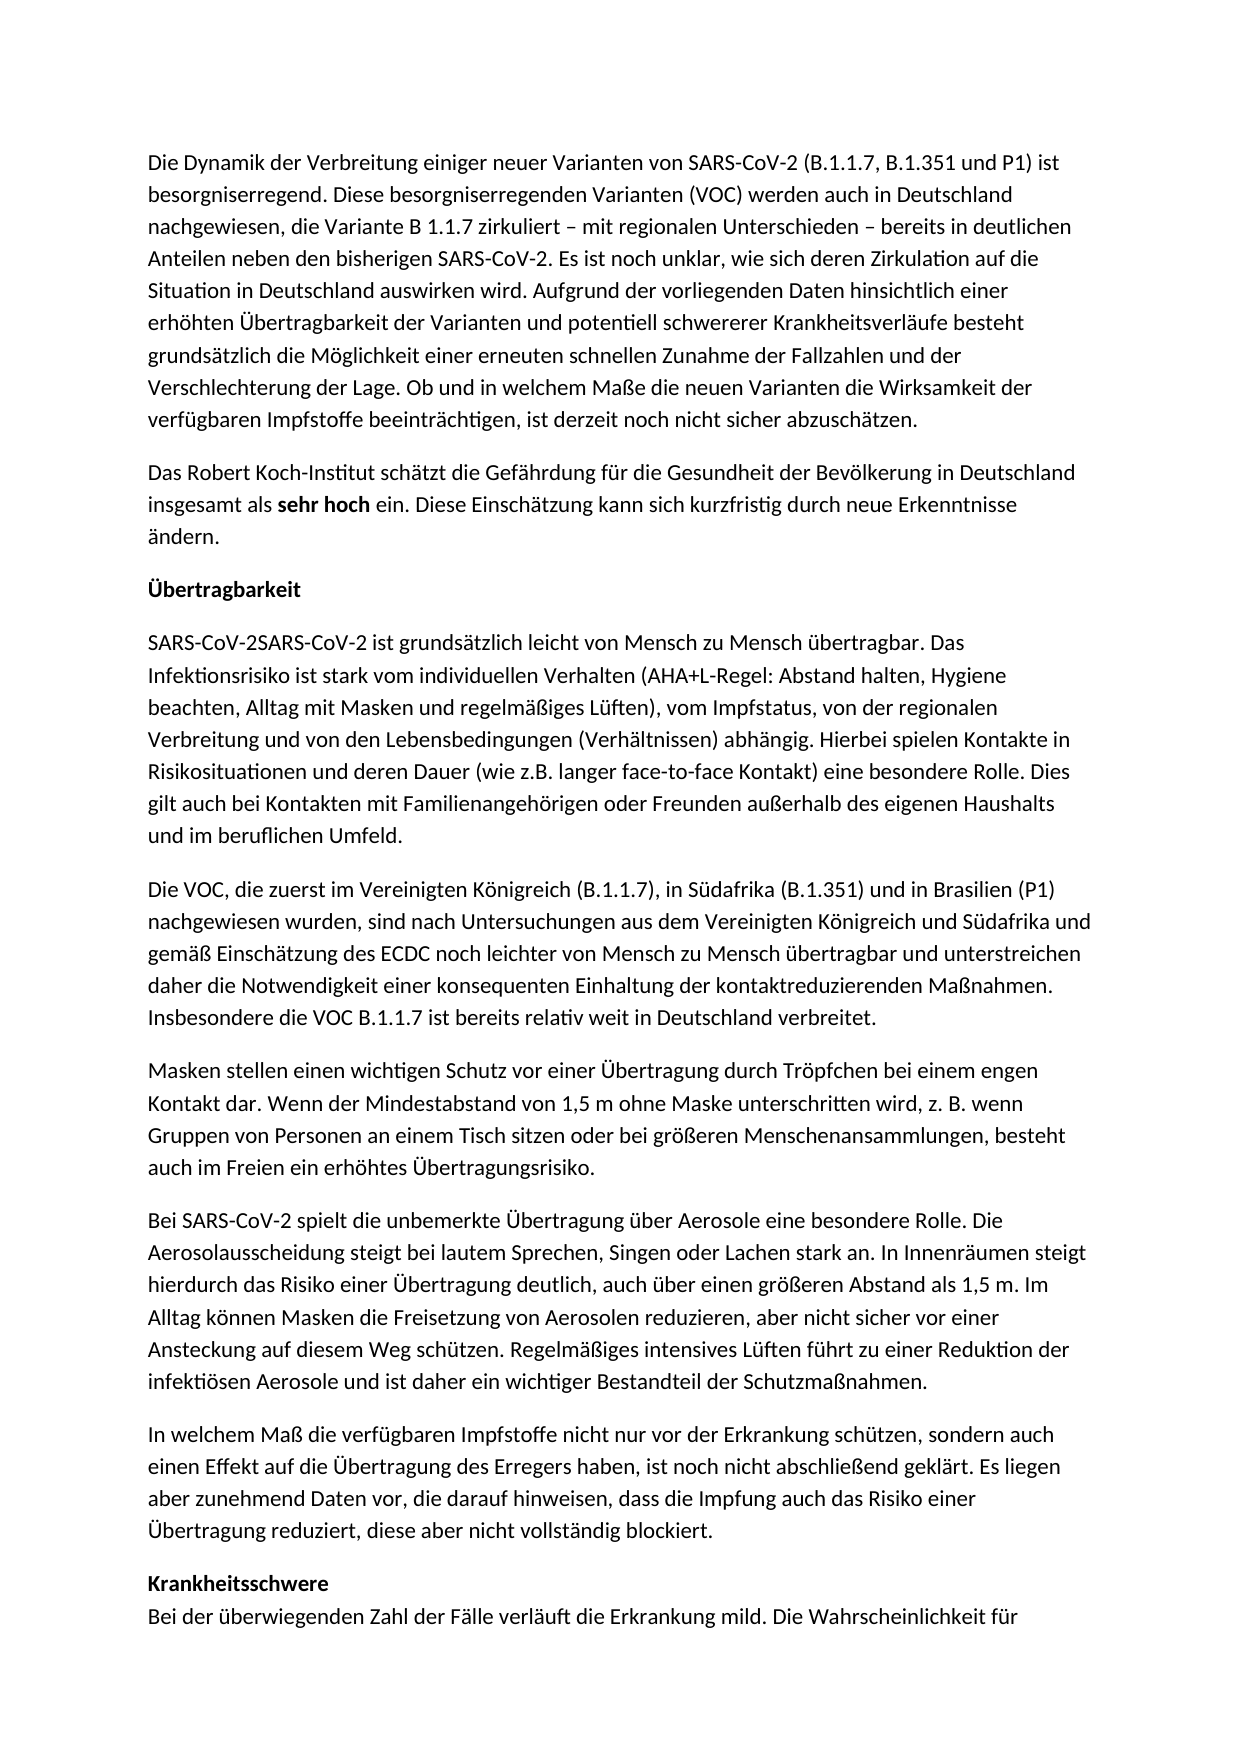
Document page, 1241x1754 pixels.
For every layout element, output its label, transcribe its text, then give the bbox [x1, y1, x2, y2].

text Bei SARS-CoV-2 spielt die unbemerkte Übertragung über Aerosole eine besondere Rolle. Die Aerosolausscheidung steigt bei lautem Sprechen, Singen oder Lachen stark an. In Innenräumen steigt hierdurch das Risiko einer Übertragung deutlich, auch über einen größeren Abstand als 1,5 m. Im Alltag können Masken die Freisetzung von Aerosolen reduzieren, aber nicht sicher vor einer Ansteckung auf diesem Weg schützen. Regelmäßiges intensives Lüften führt zu einer Reduktion der infektiösen Aerosole und ist daher ein wichtiger Bestandteil der Schutzmaßnahmen. [148, 1206, 1093, 1395]
text SARS-CoV-2SARS-CoV-2 ist grundsätzlich leicht von Mensch zu Mensch übertragbar. Das Infektionsrisiko ist stark vom individuellen Verhalten (AHA+L-Regel: Abstand halten, Hygiene beachten, Alltag mit Masken und regelmäßiges Lüften), vom Impfstatus, von der regionalen Verbreitung und von den Lebensbedingungen (Verhältnissen) abhängig. Hierbei spielen Kontakte in Risikosituationen und deren Dauer (wie z.B. langer face-to-face Kontakt) eine besondere Rolle. Dies gilt auch bei Kontakten mit Familienangehörigen oder Freunden außerhalb des eigenen Haushalts und im beruflichen Umfeld. [148, 628, 1093, 850]
text Masken stellen einen wichtigen Schutz vor einer Übertragung durch Tröpfchen bei einem engen Kontakt dar. Wenn der Mindestabstand von 1,5 m ohne Maske unterschritten wird, z. B. wenn Gruppen von Personen an einem Tisch sitzen oder bei größeren Menschenansammlungen, besteht auch im Freien ein erhöhtes Übertragungsrisiko. [148, 1056, 1093, 1181]
text Das Robert Koch-Institut schätzt die Gefährdung für die Gesundheit der Bevölkerung in Deutschland insgesamt als sehr hoch ein. Diese Einschätzung kann sich kurzfristig durch neue Erkenntnisse ändern. [148, 458, 1093, 551]
text Übertragbarkeit [148, 576, 1093, 603]
text Die Dynamik der Verbreitung einiger neuer Varianten von SARS-CoV-2 (B.1.1.7, B.1.351 und P1) ist besorgniserregend. Diese besorgniserregenden Varianten (VOC) werden auch in Deutschland nachgewiesen, die Variante B 1.1.7 zirkuliert – mit regionalen Unterschieden – bereits in deutlichen Anteilen neben den bisherigen SARS-CoV-2. Es ist noch unklar, wie sich deren Zirkulation auf die Situation in Deutschland auswirken wird. Aufgrund der vorliegenden Daten hinsichtlich einer erhöhten Übertragbarkeit der Varianten und potentiell schwererer Krankheitsverläufe besteht grundsätzlich die Möglichkeit einer erneuten schnellen Zunahme der Fallzahlen und der Verschlechterung der Lage. Ob und in welchem Maße die neuen Varianten die Wirksamkeit der verfügbaren Impfstoffe beeinträchtigen, ist derzeit noch nicht sicher abzuschätzen. [148, 148, 1093, 433]
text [148, 1569, 1093, 1630]
text In welchem Maß die verfügbaren Impfstoffe nicht nur vor der Erkrankung schützen, sondern auch einen Effekt auf die Übertragung des Erregers haben, ist noch nicht abschließend geklärt. Es liegen aber zunehmend Daten vor, die darauf hinweisen, dass die Impfung auch das Risiko einer Übertragung reduziert, diese aber nicht vollständig blockiert. [148, 1420, 1093, 1544]
text Die VOC, die zuerst im Vereinigten Königreich (B.1.1.7), in Südafrika (B.1.351) und in Brasilien (P1) nachgewiesen wurden, sind nach Untersuchungen aus dem Vereinigten Königreich und Südafrika und gemäß Einschätzung des ECDC noch leichter von Mensch zu Mensch übertragbar und unterstreichen daher die Notwendigkeit einer konsequenten Einhaltung der kontaktreduzierenden Maßnahmen. Insbesondere die VOC B.1.1.7 ist bereits relativ weit in Deutschland verbreitet. [148, 875, 1093, 1031]
